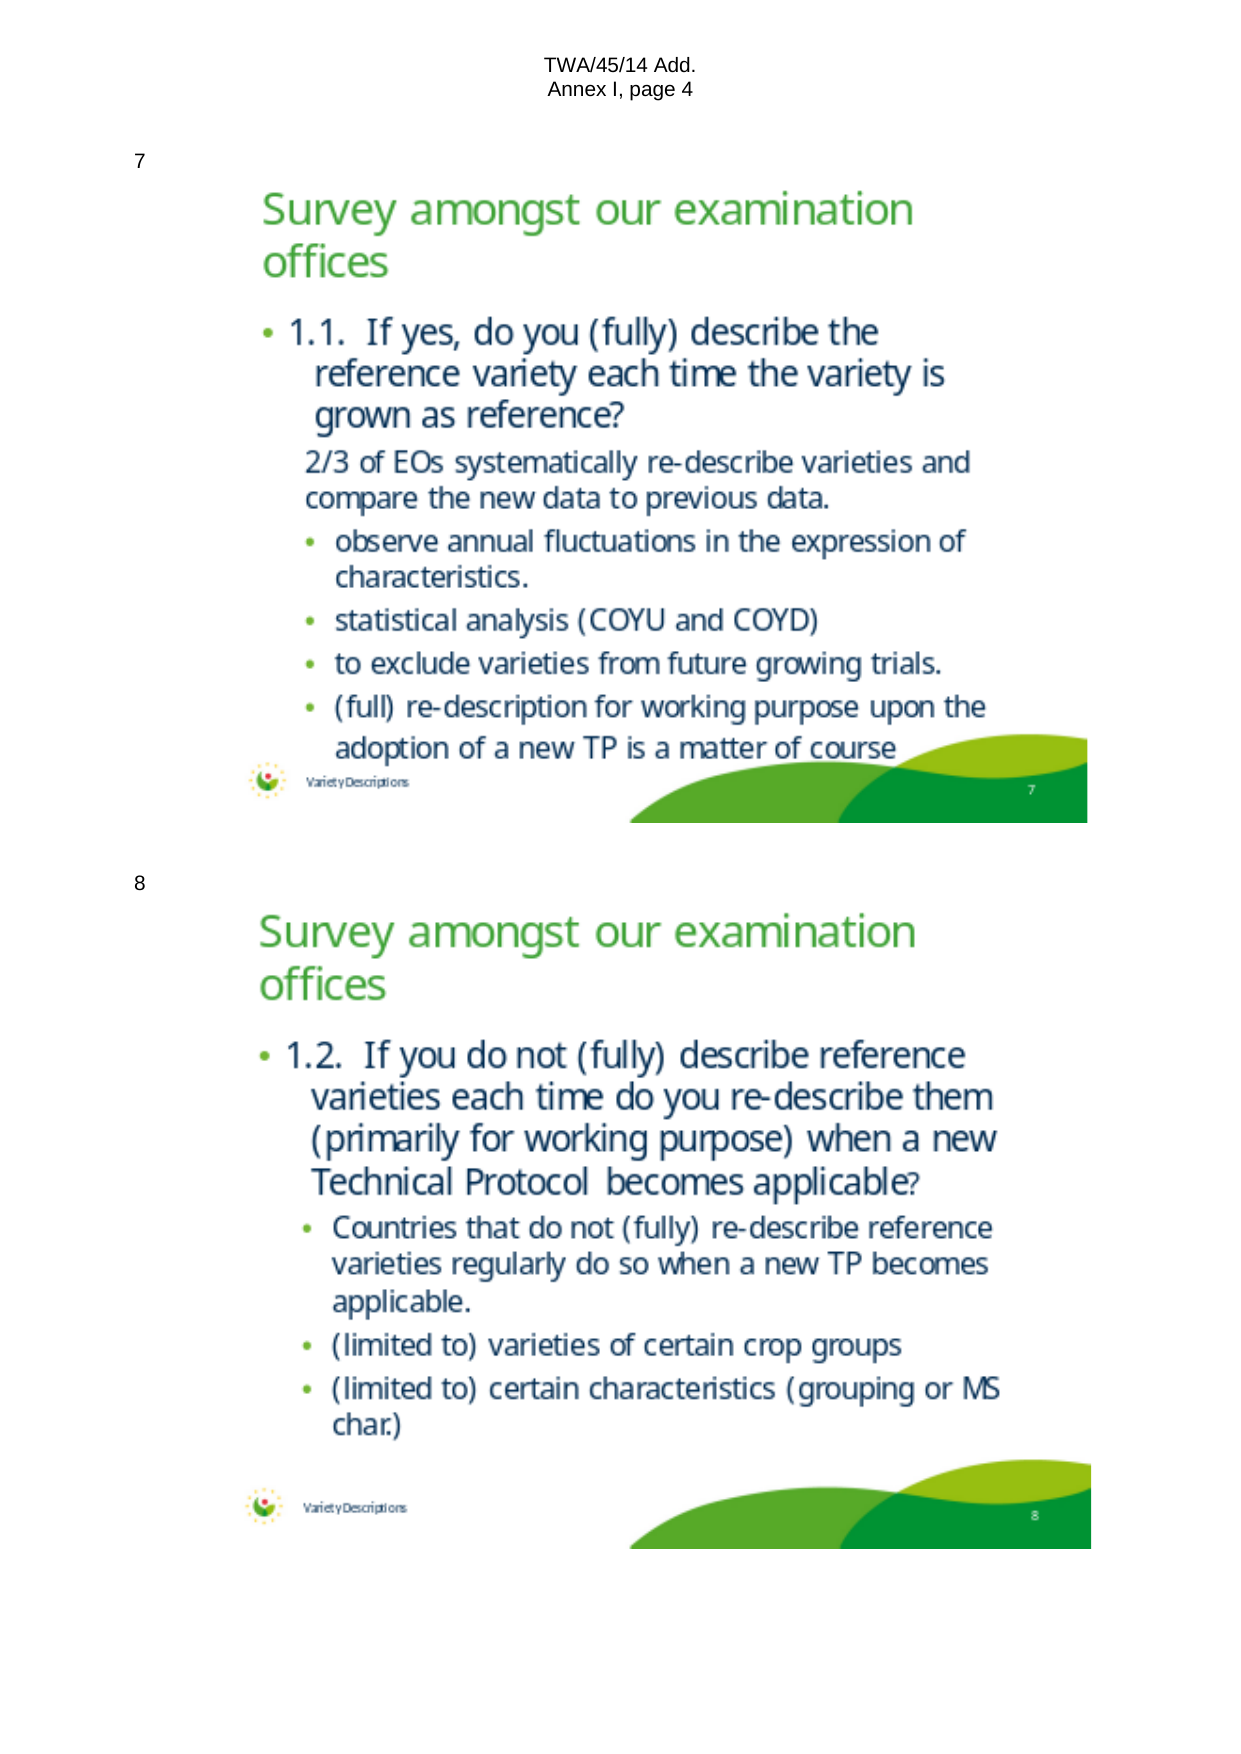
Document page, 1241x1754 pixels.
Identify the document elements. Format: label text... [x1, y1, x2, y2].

table_cell 8 [128, 846, 169, 1572]
table_cell [169, 125, 1112, 846]
table_cell [169, 846, 1112, 1572]
table_cell 7 [128, 125, 169, 846]
